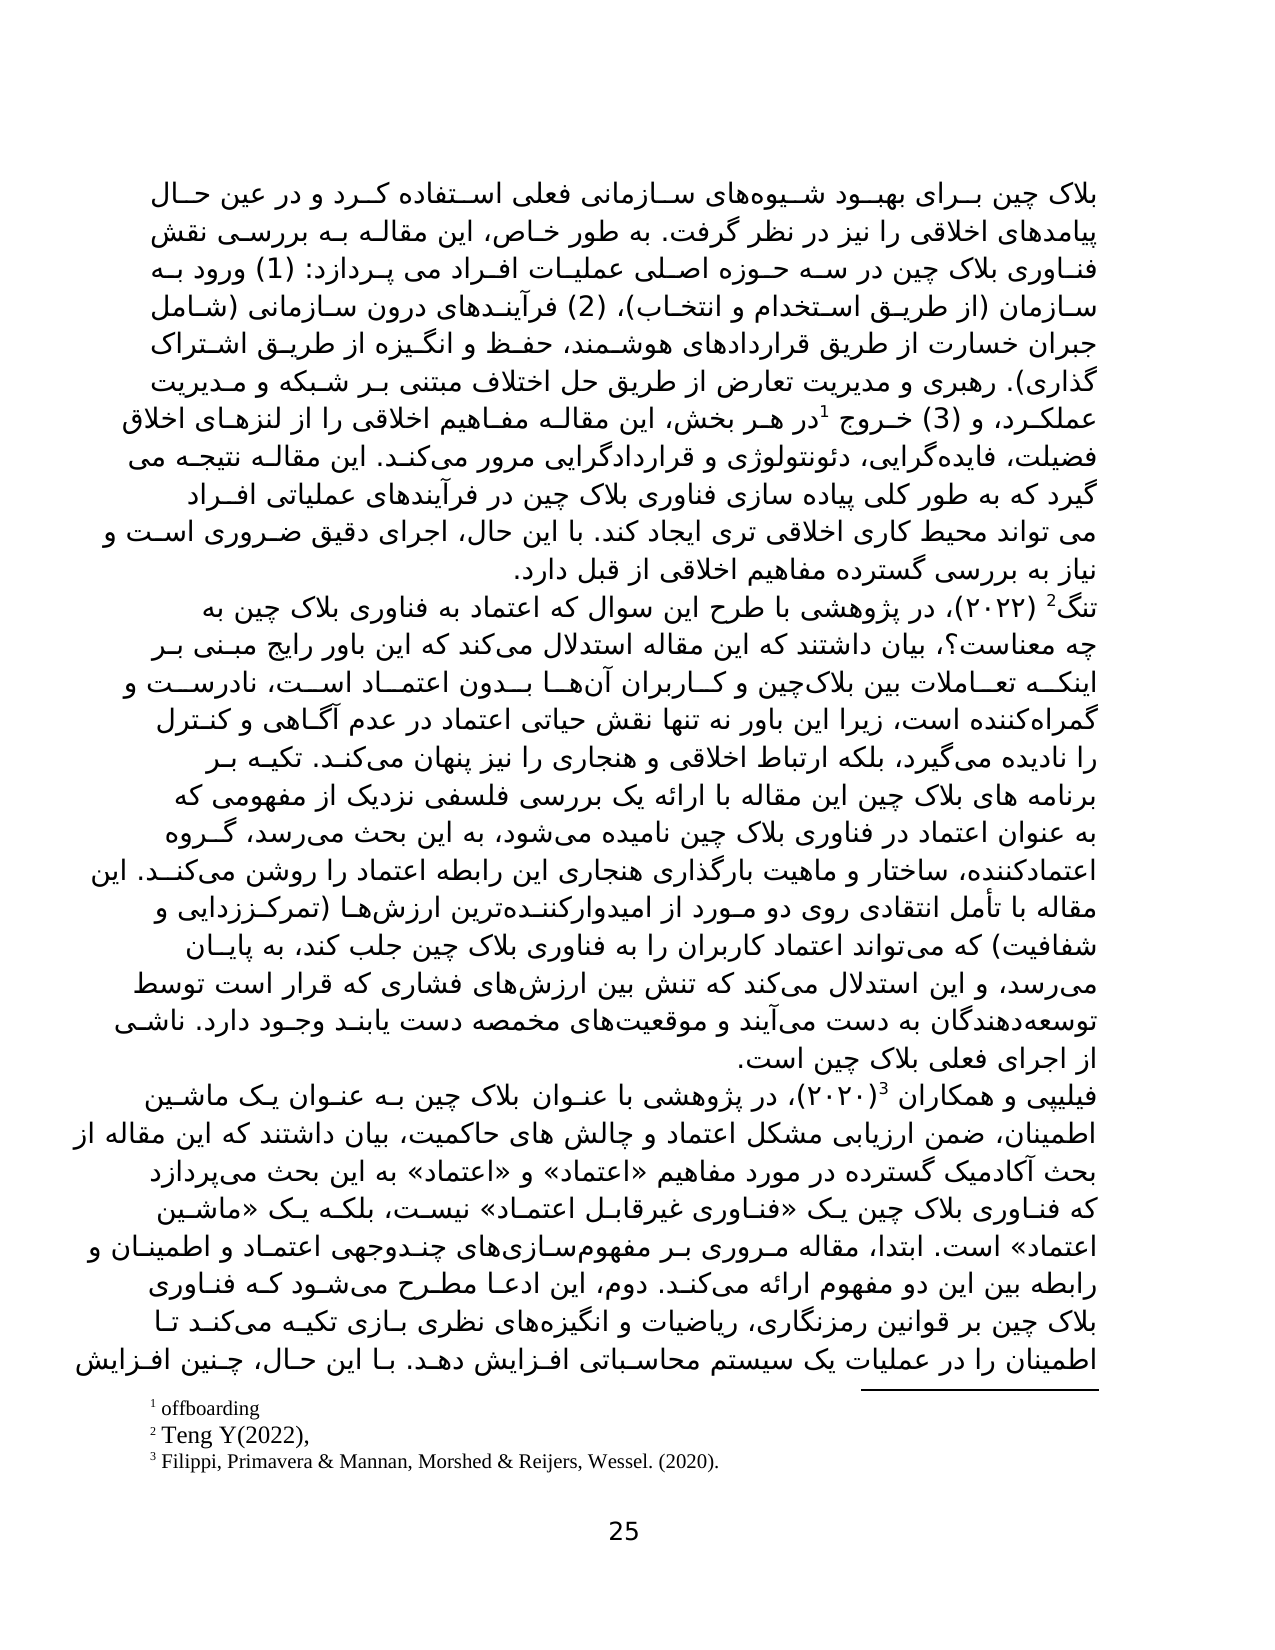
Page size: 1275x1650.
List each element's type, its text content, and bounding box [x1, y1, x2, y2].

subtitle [150, 177, 1098, 586]
subtitle تنگ (۲۰۲۲)، در پژوهشی با طرح این سوال که اعتماد به فناوری بلاک چین به چه معناست؟، بیان داشتند که این مقاله استدلال می‌کند که این باور رایج مبنی بر اینکه تعاملات بین بلاک‌چین و کاربران آن‌ها بدون اعتماد است، نادرست و گمراه‌کننده است، زیرا این باور نه تنها نقش حیاتی اعتماد در عدم آگاهی و کنترل را نادیده می‌گیرد، بلکه ارتباط اخلاقی و هنجاری را نیز پنهان می‌کند. تکیه بر برنامه های بلاک چین این مقاله با ارائه یک بررسی فلسفی نزدیک از مفهومی که به عنوان اعتماد در فناوری بلاک چین نامیده می‌شود، به این بحث می‌رسد، گروه اعتمادکننده، ساختار و ماهیت بارگذاری هنجاری این رابطه اعتماد را روشن می‌کند. این مقاله با تأمل انتقادی روی دو مورد از امیدوارکننده‌ترین ارزش‌ها (تمرکززدایی و شفافیت) که می‌تواند اعتماد کاربران را به فناوری بلاک چین جلب کند، به پایان می‌رسد، و این استدلال می‌کند که تنش بین ارزش‌های فشاری که قرار است توسط توسعه‌دهندگان به دست می‌آیند و موقعیت‌های مخمصه دست یابند وجود دارد. ناشی از اجرای فعلی بلاک چین است. [150, 591, 1098, 1075]
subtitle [150, 1080, 1098, 1376]
